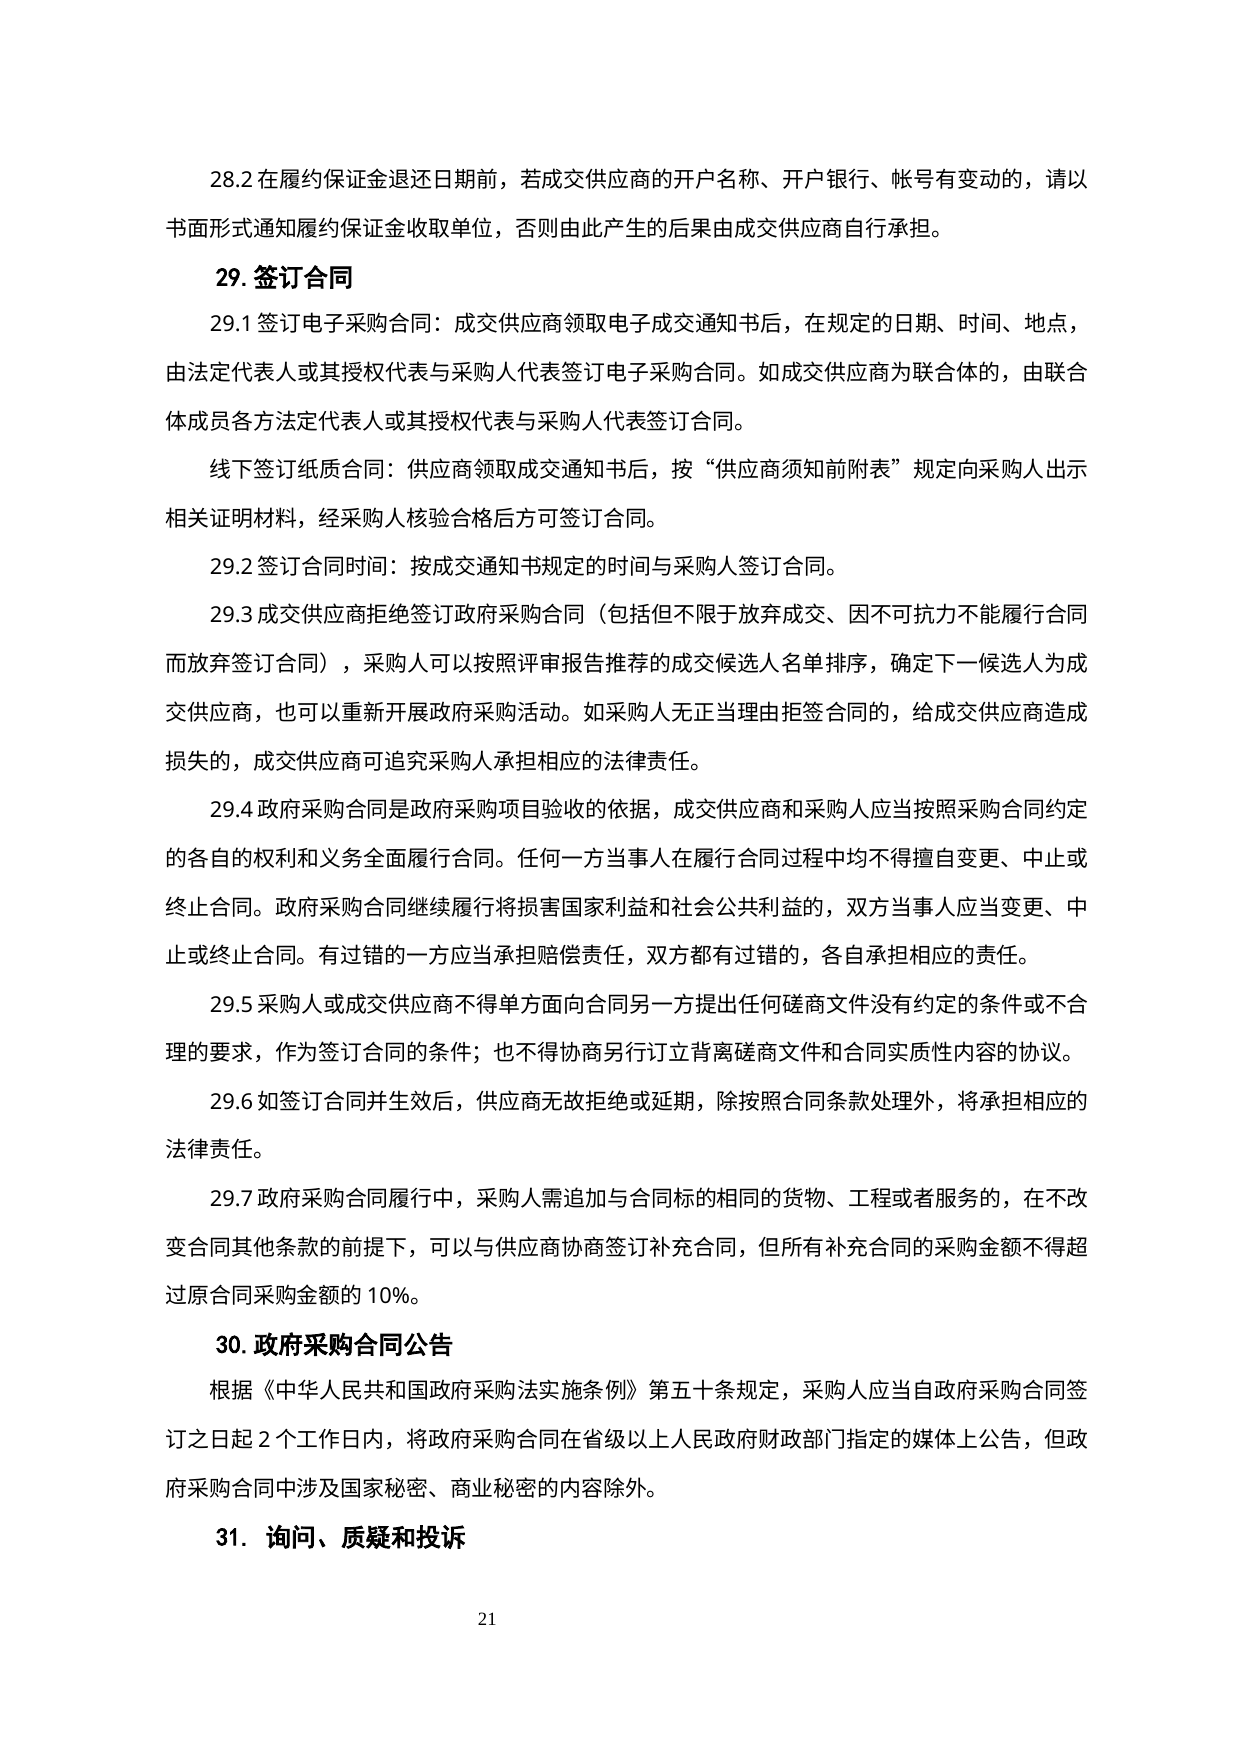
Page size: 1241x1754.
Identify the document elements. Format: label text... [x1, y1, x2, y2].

text 30.政府采购合同公告 [165, 1326, 1090, 1359]
text 29.7政府采购合同履行中，采购人需追加与合同标的相同的货物、工程或者服务的，在不改变合同其他条款的前提下，可以与供应商协商签订补充合同，但所有补充合同的采购金额不得超过原合同采购金额的10%。 [165, 1180, 1090, 1310]
text 28.2在履约保证金退还日期前，若成交供应商的开户名称、开户银行、帐号有变动的，请以书面形式通知履约保证金收取单位，否则由此产生的后果由成交供应商自行承担。 [165, 162, 1090, 243]
text 29.1签订电子采购合同：成交供应商领取电子成交通知书后，在规定的日期、时间、地点，由法定代表人或其授权代表与采购人代表签订电子采购合同。如成交供应商为联合体的，由联合体成员各方法定代表人或其授权代表与采购人代表签订合同。 [165, 306, 1090, 436]
text 29.签订合同 [165, 259, 1090, 292]
text 29.6如签订合同并生效后，供应商无故拒绝或延期，除按照合同条款处理外，将承担相应的法律责任。 [165, 1083, 1090, 1164]
text 根据《中华人民共和国政府采购法实施条例》第五十条规定，采购人应当自政府采购合同签订之日起2个工作日内，将政府采购合同在省级以上人民政府财政部门指定的媒体上公告，但政府采购合同中涉及国家秘密、商业秘密的内容除外。 [165, 1373, 1090, 1503]
text 线下签订纸质合同：供应商领取成交通知书后，按“供应商须知前附表”规定向采购人出示相关证明材料，经采购人核验合格后方可签订合同。 [165, 452, 1090, 533]
text 31. 询问、质疑和投诉 [165, 1519, 1090, 1551]
text 29.4政府采购合同是政府采购项目验收的依据，成交供应商和采购人应当按照采购合同约定的各自的权利和义务全面履行合同。任何一方当事人在履行合同过程中均不得擅自变更、中止或终止合同。政府采购合同继续履行将损害国家利益和社会公共利益的，双方当事人应当变更、中止或终止合同。有过错的一方应当承担赔偿责任，双方都有过错的，各自承担相应的责任。 [165, 792, 1090, 970]
text 29.3成交供应商拒绝签订政府采购合同（包括但不限于放弃成交、因不可抗力不能履行合同而放弃签订合同），采购人可以按照评审报告推荐的成交候选人名单排序，确定下一候选人为成交供应商，也可以重新开展政府采购活动。如采购人无正当理由拒签合同的，给成交供应商造成损失的，成交供应商可追究采购人承担相应的法律责任。 [165, 597, 1090, 776]
text 29.5采购人或成交供应商不得单方面向合同另一方提出任何磋商文件没有约定的条件或不合理的要求，作为签订合同的条件；也不得协商另行订立背离磋商文件和合同实质性内容的协议。 [165, 986, 1090, 1067]
text 29.2签订合同时间：按成交通知书规定的时间与采购人签订合同。 [165, 549, 1090, 581]
